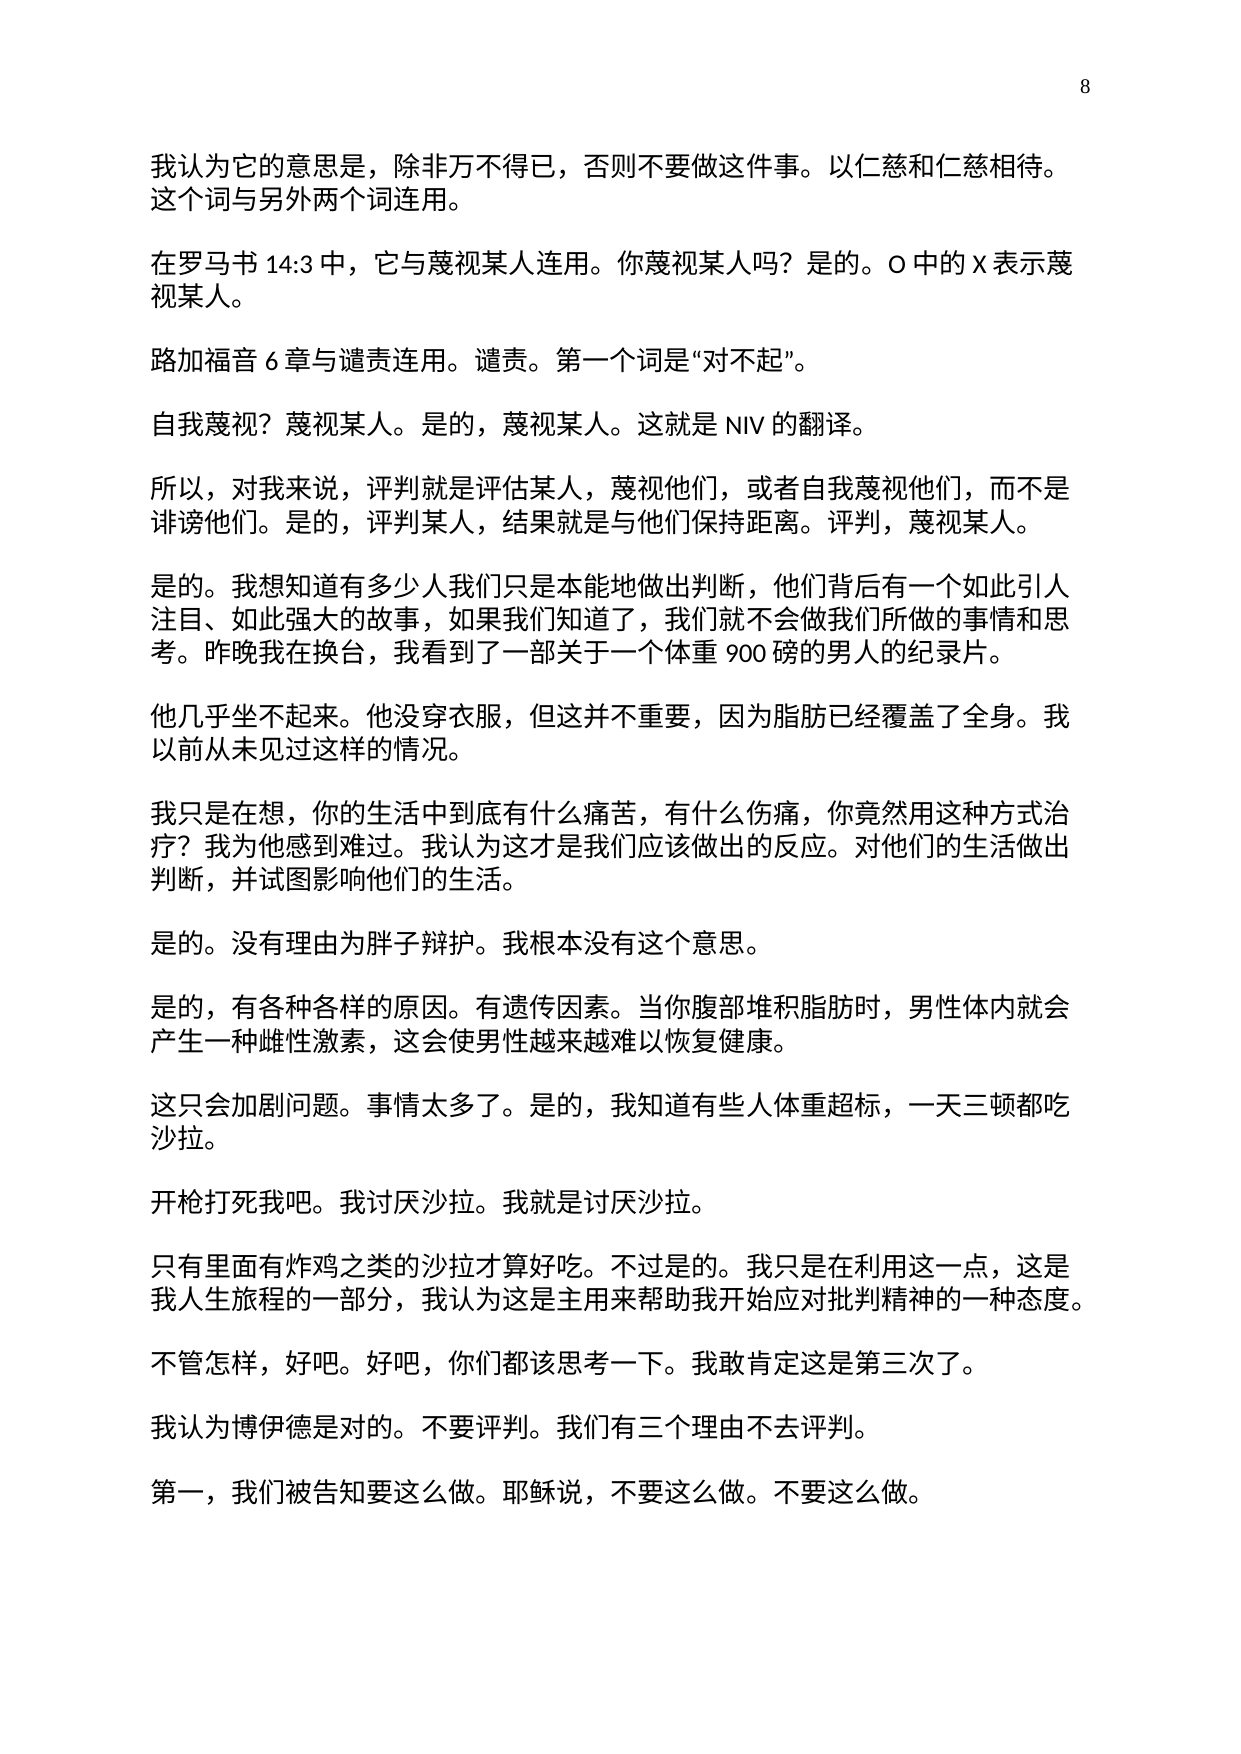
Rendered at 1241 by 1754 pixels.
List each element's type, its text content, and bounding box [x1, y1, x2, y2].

text 自我蔑视？蔑视某人。是的，蔑视某人。这就是 NIV 的翻译。 [150, 408, 1090, 442]
text 路加福音 6 章与谴责连用。谴责。第一个词是“对不起”。 [150, 344, 1090, 377]
text 只有里面有炸鸡之类的沙拉才算好吃。不过是的。我只是在利用这一点，这是我人生旅程的一部分，我认为这是主用来帮助我开始应对批判精神的一种态度。 [150, 1250, 1090, 1316]
text 是的，有各种各样的原因。有遗传因素。当你腹部堆积脂肪时，男性体内就会产生一种雌性激素，这会使男性越来越难以恢复健康。 [150, 992, 1090, 1058]
text 不管怎样，好吧。好吧，你们都该思考一下。我敢肯定这是第三次了。 [150, 1347, 1090, 1380]
text 是的。我想知道有多少人我们只是本能地做出判断，他们背后有一个如此引人注目、如此强大的故事，如果我们知道了，我们就不会做我们所做的事情和思考。昨晚我在换台，我看到了一部关于一个体重 900 磅的男人的纪录片。 [150, 570, 1090, 669]
text 他几乎坐不起来。他没穿衣服，但这并不重要，因为脂肪已经覆盖了全身。我以前从未见过这样的情况。 [150, 700, 1090, 766]
text 是的。没有理由为胖子辩护。我根本没有这个意思。 [150, 927, 1090, 961]
text 我认为它的意思是，除非万不得已，否则不要做这件事。以仁慈和仁慈相待。这个词与另外两个词连用。 [150, 150, 1090, 216]
text 在罗马书 14:3 中，它与蔑视某人连用。你蔑视某人吗？是的。O 中的 X 表示蔑视某人。 [150, 247, 1090, 313]
text 我认为博伊德是对的。不要评判。我们有三个理由不去评判。 [150, 1412, 1090, 1444]
text 我只是在想，你的生活中到底有什么痛苦，有什么伤痛，你竟然用这种方式治疗？我为他感到难过。我认为这才是我们应该做出的反应。对他们的生活做出判断，并试图影响他们的生活。 [150, 797, 1090, 896]
text 第一，我们被告知要这么做。耶稣说，不要这么做。不要这么做。 [150, 1476, 1090, 1509]
text 所以，对我来说，评判就是评估某人，蔑视他们，或者自我蔑视他们，而不是诽谤他们。是的，评判某人，结果就是与他们保持距离。评判，蔑视某人。 [150, 473, 1090, 539]
text 开枪打死我吧。我讨厌沙拉。我就是讨厌沙拉。 [150, 1186, 1090, 1219]
text 这只会加剧问题。事情太多了。是的，我知道有些人体重超标，一天三顿都吃沙拉。 [150, 1089, 1090, 1155]
